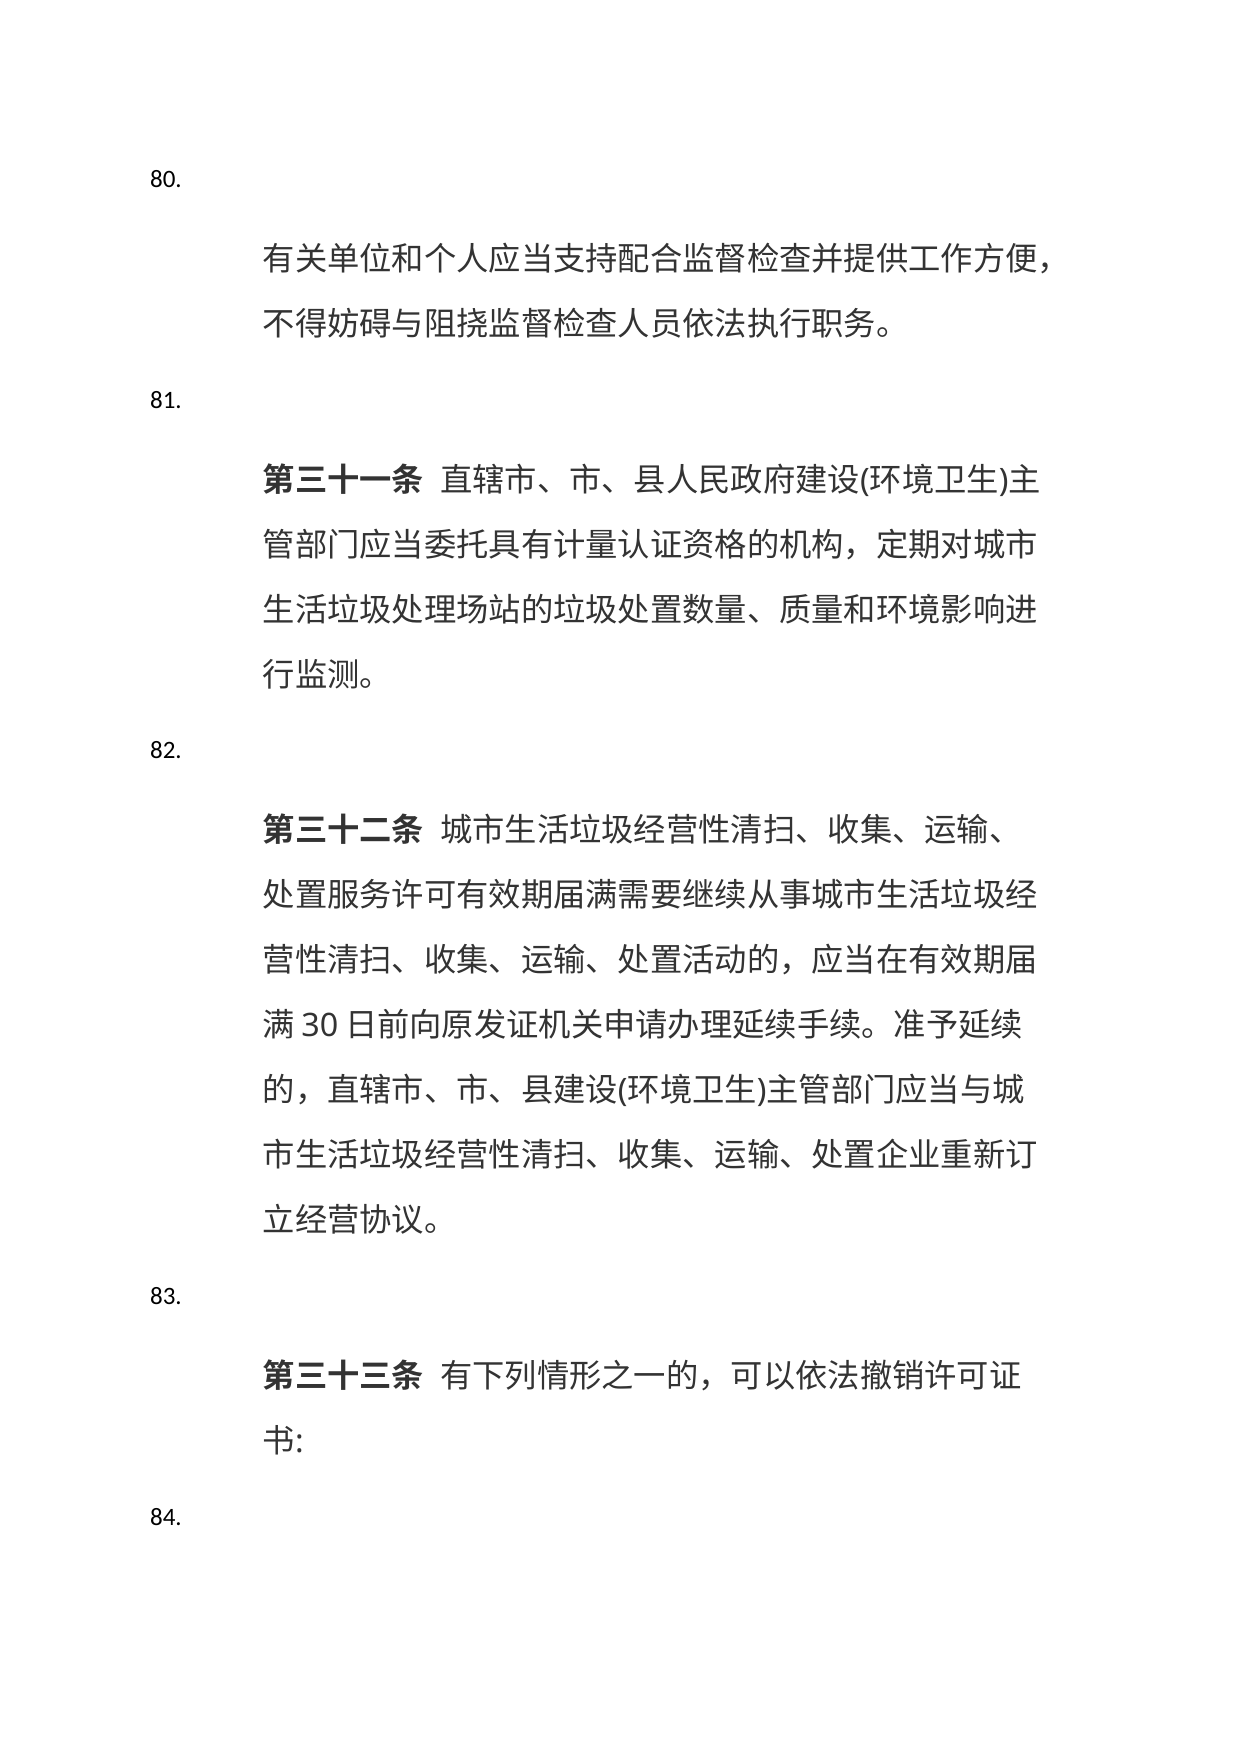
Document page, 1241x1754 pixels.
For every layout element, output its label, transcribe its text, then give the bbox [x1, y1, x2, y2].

text 第三十二条 城市生活垃圾经营性清扫、收集、运输、处置服务许可有效期届满需要继续从事城市生活垃圾经营性清扫、收集、运输、处置活动的，应当在有效期届满30日前向原发证机关申请办理延续手续。准予延续的，直辖市、市、县建设(环境卫生)主管部门应当与城市生活垃圾经营性清扫、收集、运输、处置企业重新订立经营协议。 [262, 795, 1053, 1250]
text 第三十一条 直辖市、市、县人民政府建设(环境卫生)主管部门应当委托具有计量认证资格的机构，定期对城市生活垃圾处理场站的垃圾处置数量、质量和环境影响进行监测。 [262, 444, 1053, 704]
text 第三十三条 有下列情形之一的，可以依法撤销许可证书: [262, 1341, 1053, 1471]
text 有关单位和个人应当支持配合监督检查并提供工作方便，不得妨碍与阻挠监督检查人员依法执行职务。 [262, 224, 1053, 354]
